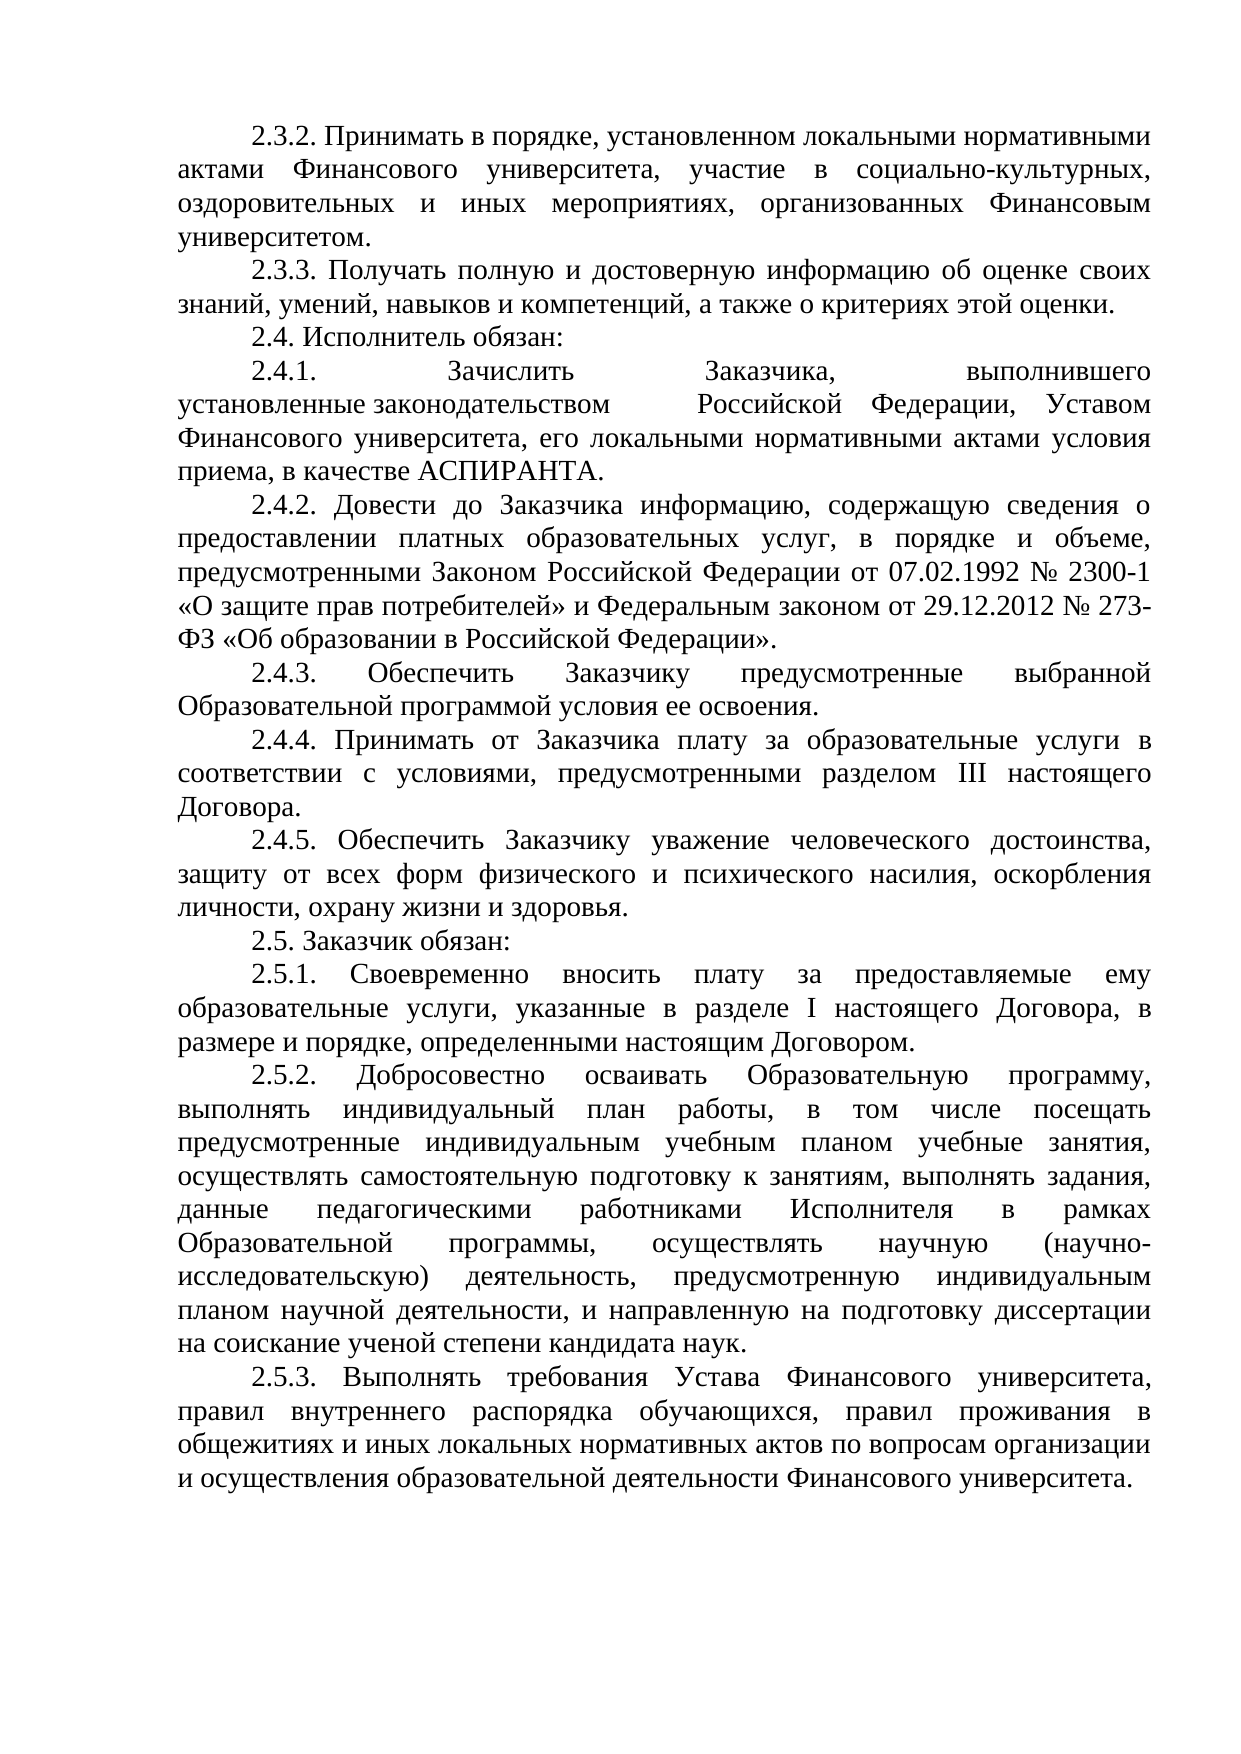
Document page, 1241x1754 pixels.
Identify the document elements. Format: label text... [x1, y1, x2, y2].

text 2.4. Исполнитель обязан: [177, 319, 1152, 353]
text 2.5. Заказчик обязан: [177, 923, 1152, 957]
text 2.4.2. Довести до Заказчика информацию, содержащую сведения о предоставлении платных образовательных услуг, в порядке и объеме, предусмотренными Законом Российской Федерации от 07.02.1992 № 2300-1 «О защите прав потребителей» и Федеральным законом от 29.12.2012 № 273-ФЗ «Об образовании в Российской Федерации». [177, 487, 1152, 655]
text 2.4.5. Обеспечить Заказчику уважение человеческого достоинства, защиту от всех форм физического и психического насилия, оскорбления личности, охрану жизни и здоровья. [177, 822, 1152, 923]
text 2.3.2. Принимать в порядке, установленном локальными нормативными актами Финансового университета, участие в социально-культурных, оздоровительных и иных мероприятиях, организованных Финансовым университетом. [177, 118, 1152, 252]
text 2.5.3. Выполнять требования Устава Финансового университета, правил внутреннего распорядка обучающихся, правил проживания в общежитиях и иных локальных нормативных актов по вопросам организации и осуществления образовательной деятельности Финансового университета. [177, 1359, 1152, 1493]
text 2.4.4. Принимать от Заказчика плату за образовательные услуги в соответствии с условиями, предусмотренными разделом III настоящего Договора. [177, 722, 1152, 822]
text 2.4.1. Зачислить Заказчика, выполнившего установленные законодательством Российской Федерации, Уставом Финансового университета, его локальными нормативными актами условия приема, в качестве АСПИРАНТА. [177, 353, 1152, 487]
text 2.5.2. Добросовестно осваивать Образовательную программу, выполнять индивидуальный план работы, в том числе посещать предусмотренные индивидуальным учебным планом учебные занятия, осуществлять самостоятельную подготовку к занятиям, выполнять задания, данные педагогическими работниками Исполнителя в рамках Образовательной программы, осуществлять научную (научно-исследовательскую) деятельность, предусмотренную индивидуальным планом научной деятельности, и направленную на подготовку диссертации на соискание ученой степени кандидата наук. [177, 1057, 1152, 1359]
text 2.5.1. Своевременно вносить плату за предоставляемые ему образовательные услуги, указанные в разделе I настоящего Договора, в размере и порядке, определенными настоящим Договором. [177, 957, 1152, 1057]
text 2.3.3. Получать полную и достоверную информацию об оценке своих знаний, умений, навыков и компетенций, а также о критериях этой оценки. [177, 252, 1152, 319]
text 2.4.3. Обеспечить Заказчику предусмотренные выбранной Образовательной программой условия ее освоения. [177, 655, 1152, 722]
